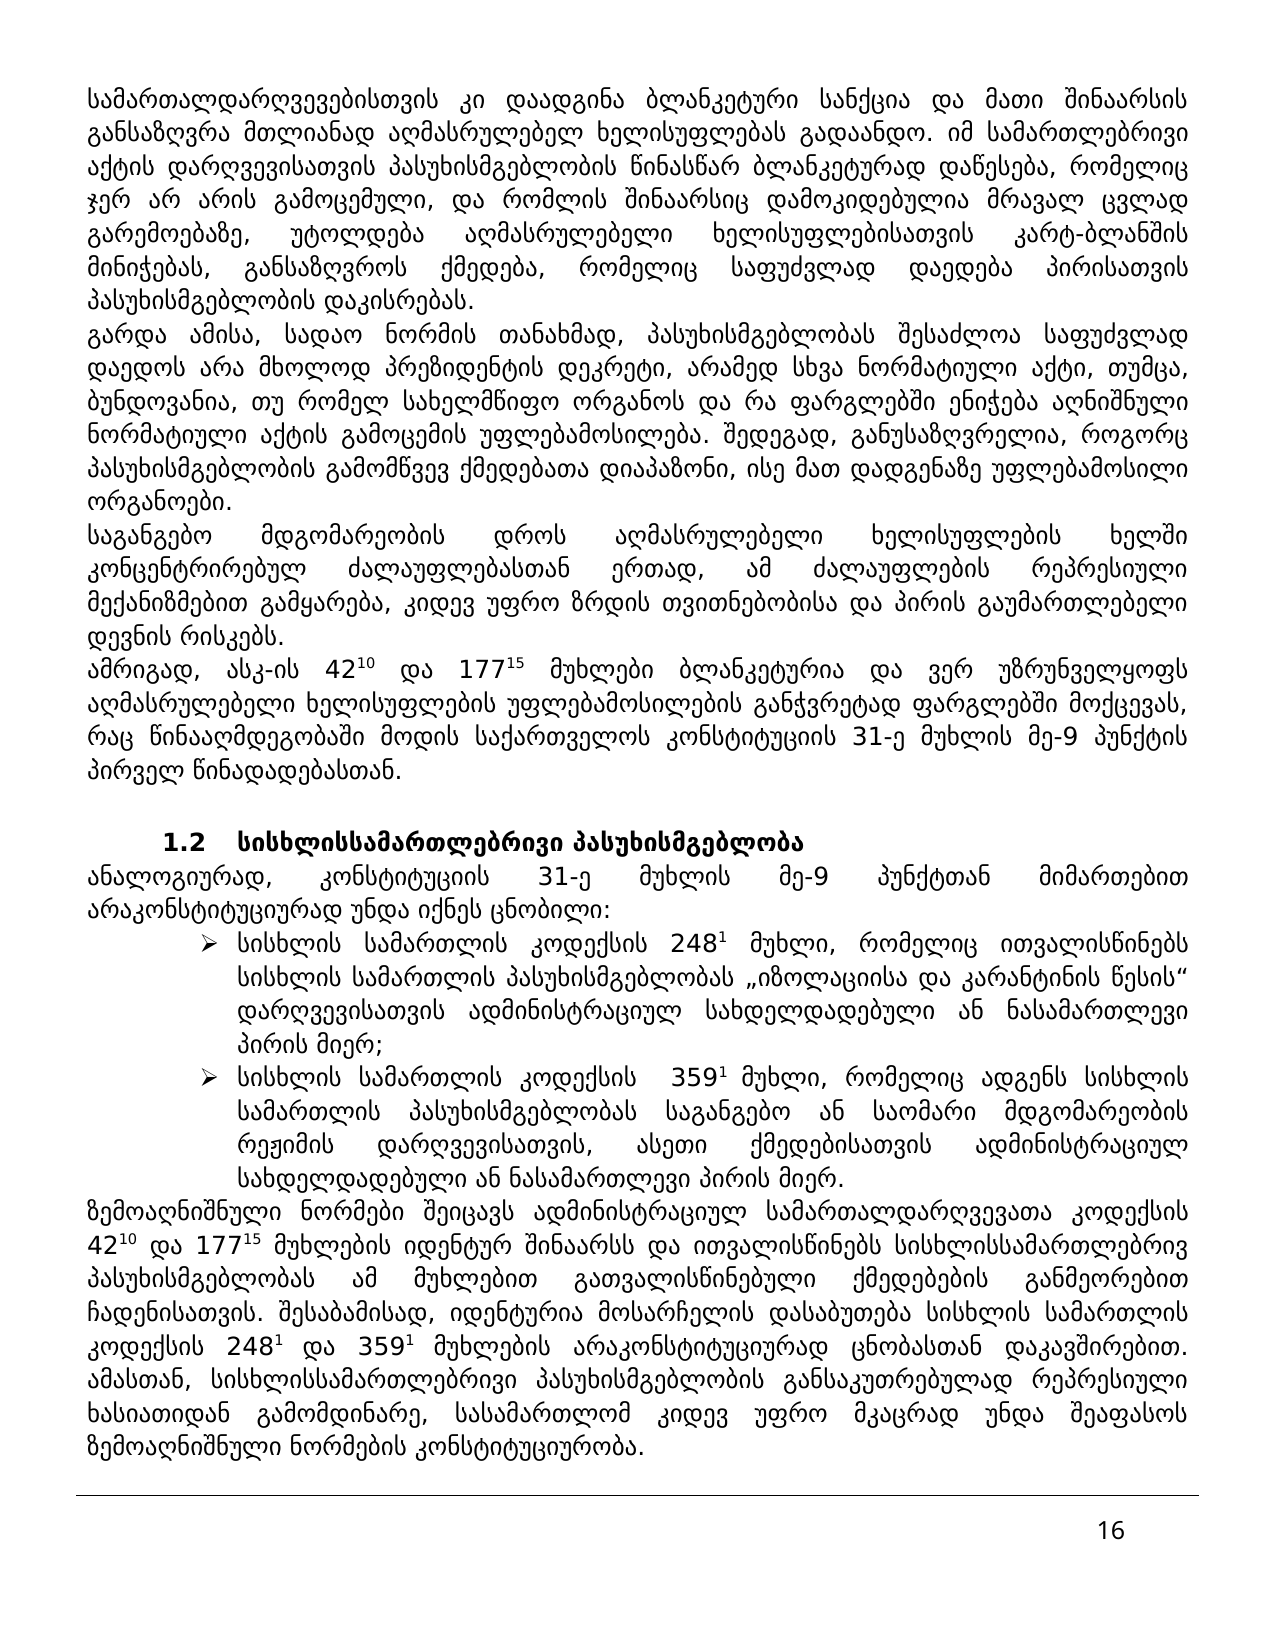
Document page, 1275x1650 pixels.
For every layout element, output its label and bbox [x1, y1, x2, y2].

table_header [76, 85, 1199, 1495]
